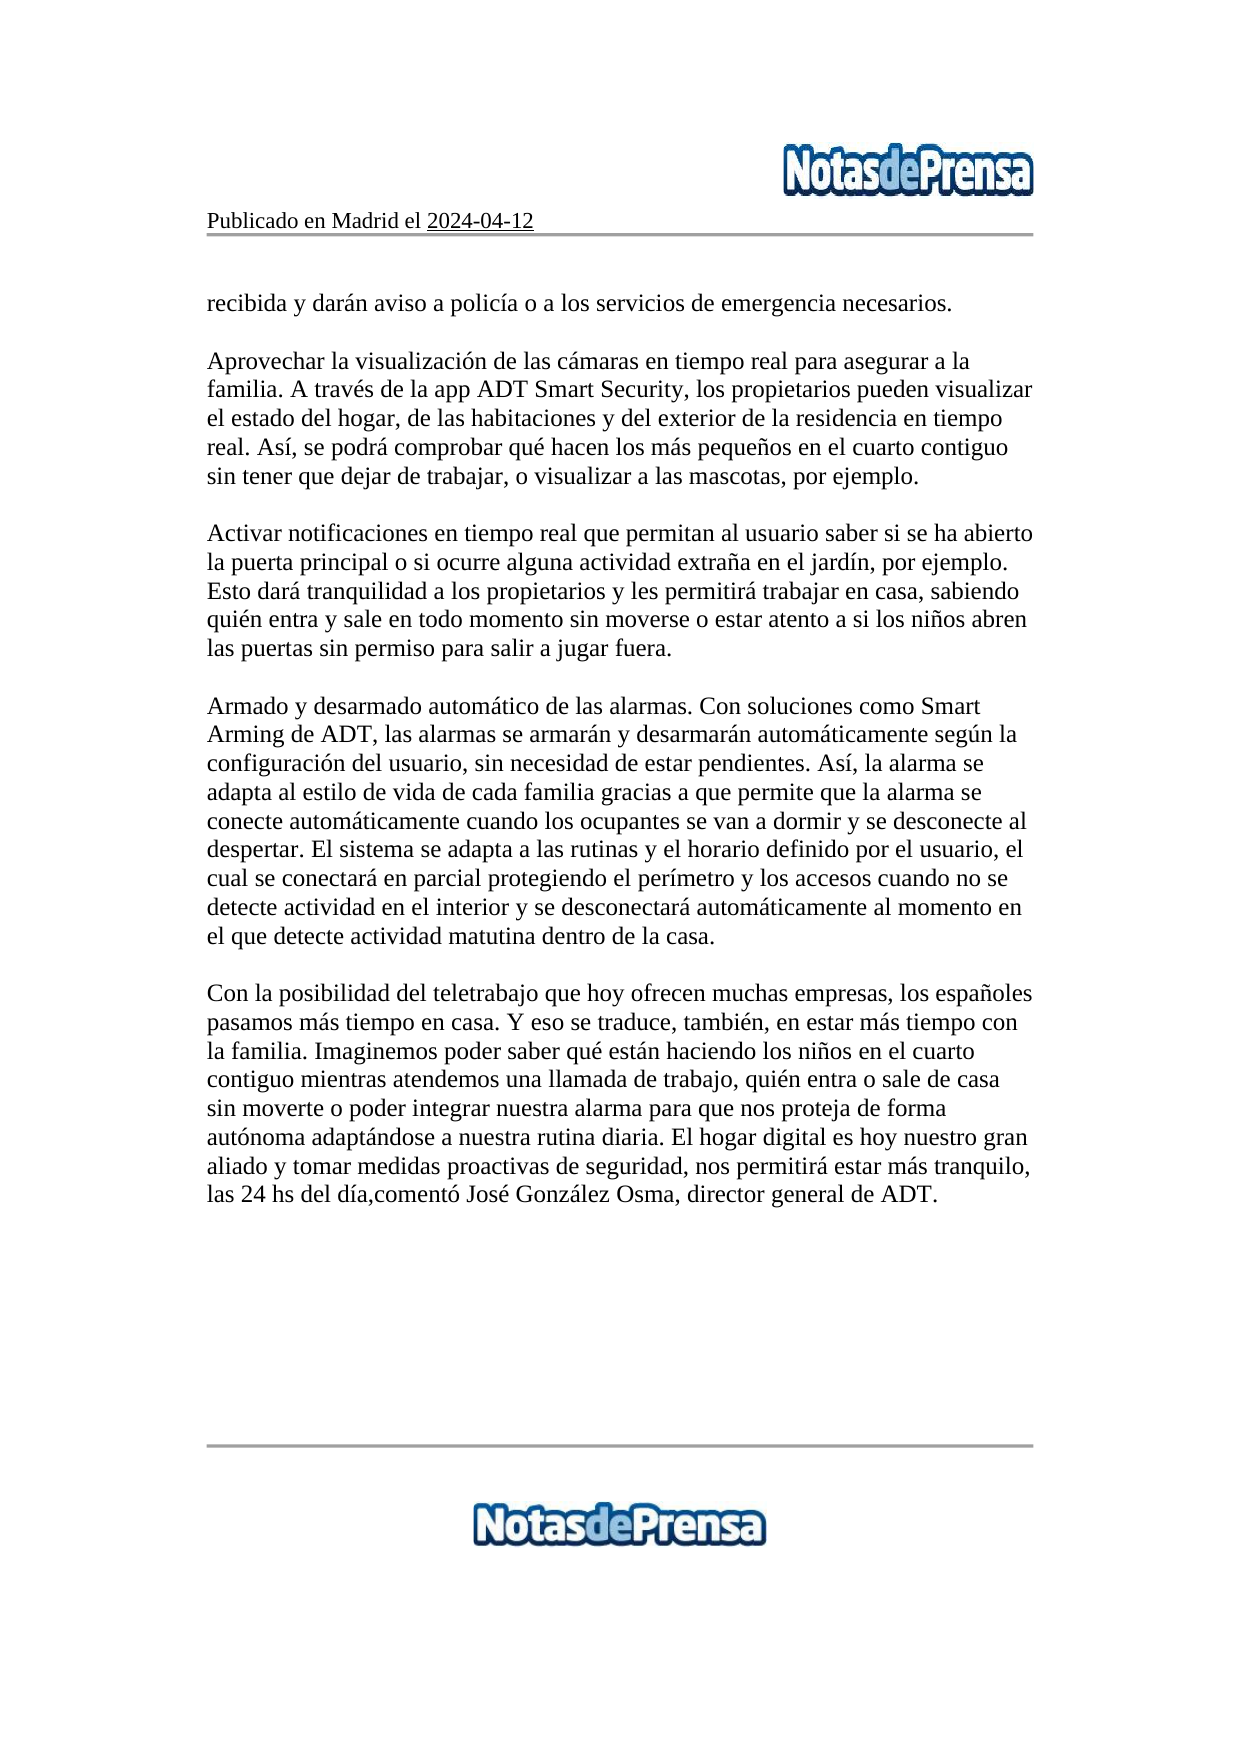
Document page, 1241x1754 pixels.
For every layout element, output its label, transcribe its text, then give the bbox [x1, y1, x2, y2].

picture [783, 142, 1034, 199]
picture [473, 1501, 767, 1548]
